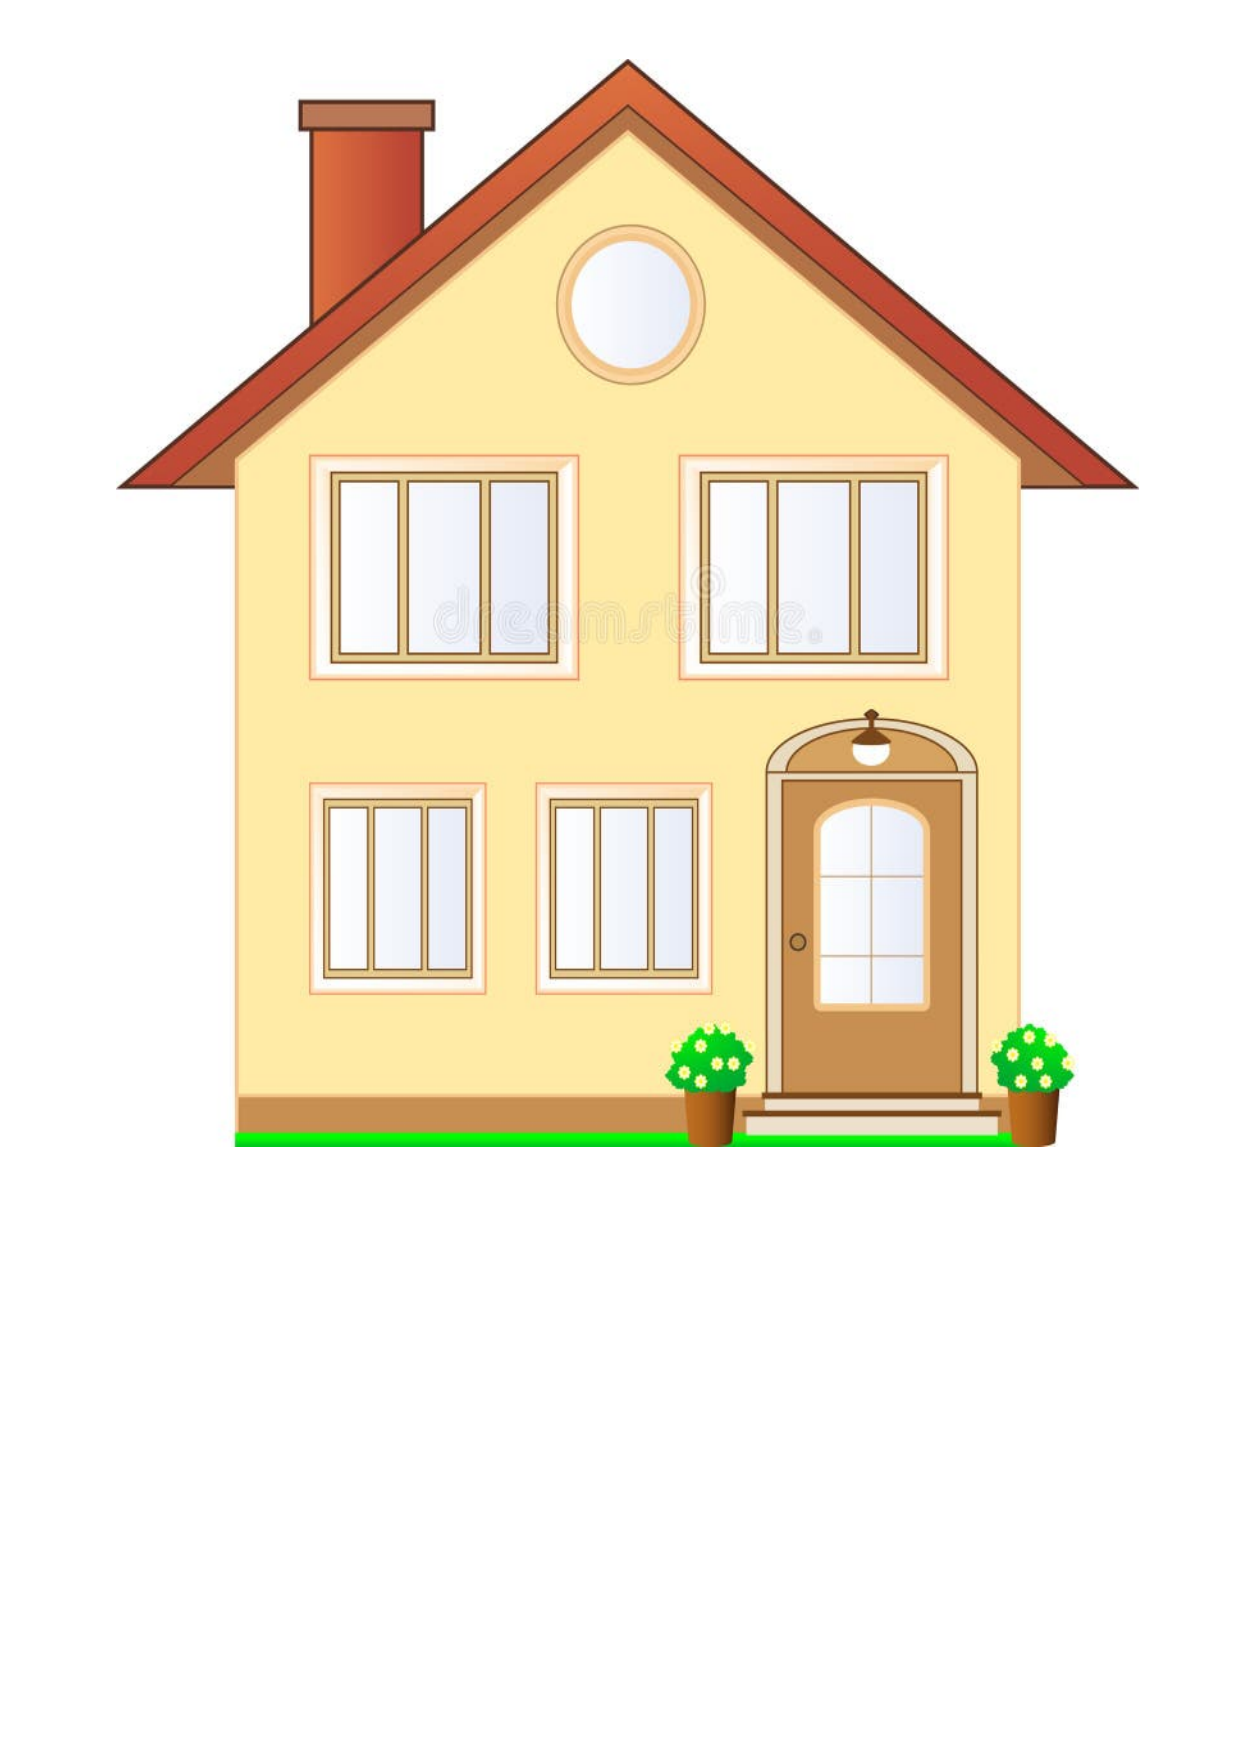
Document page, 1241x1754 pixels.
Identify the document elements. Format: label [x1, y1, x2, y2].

picture [116, 59, 1140, 1147]
